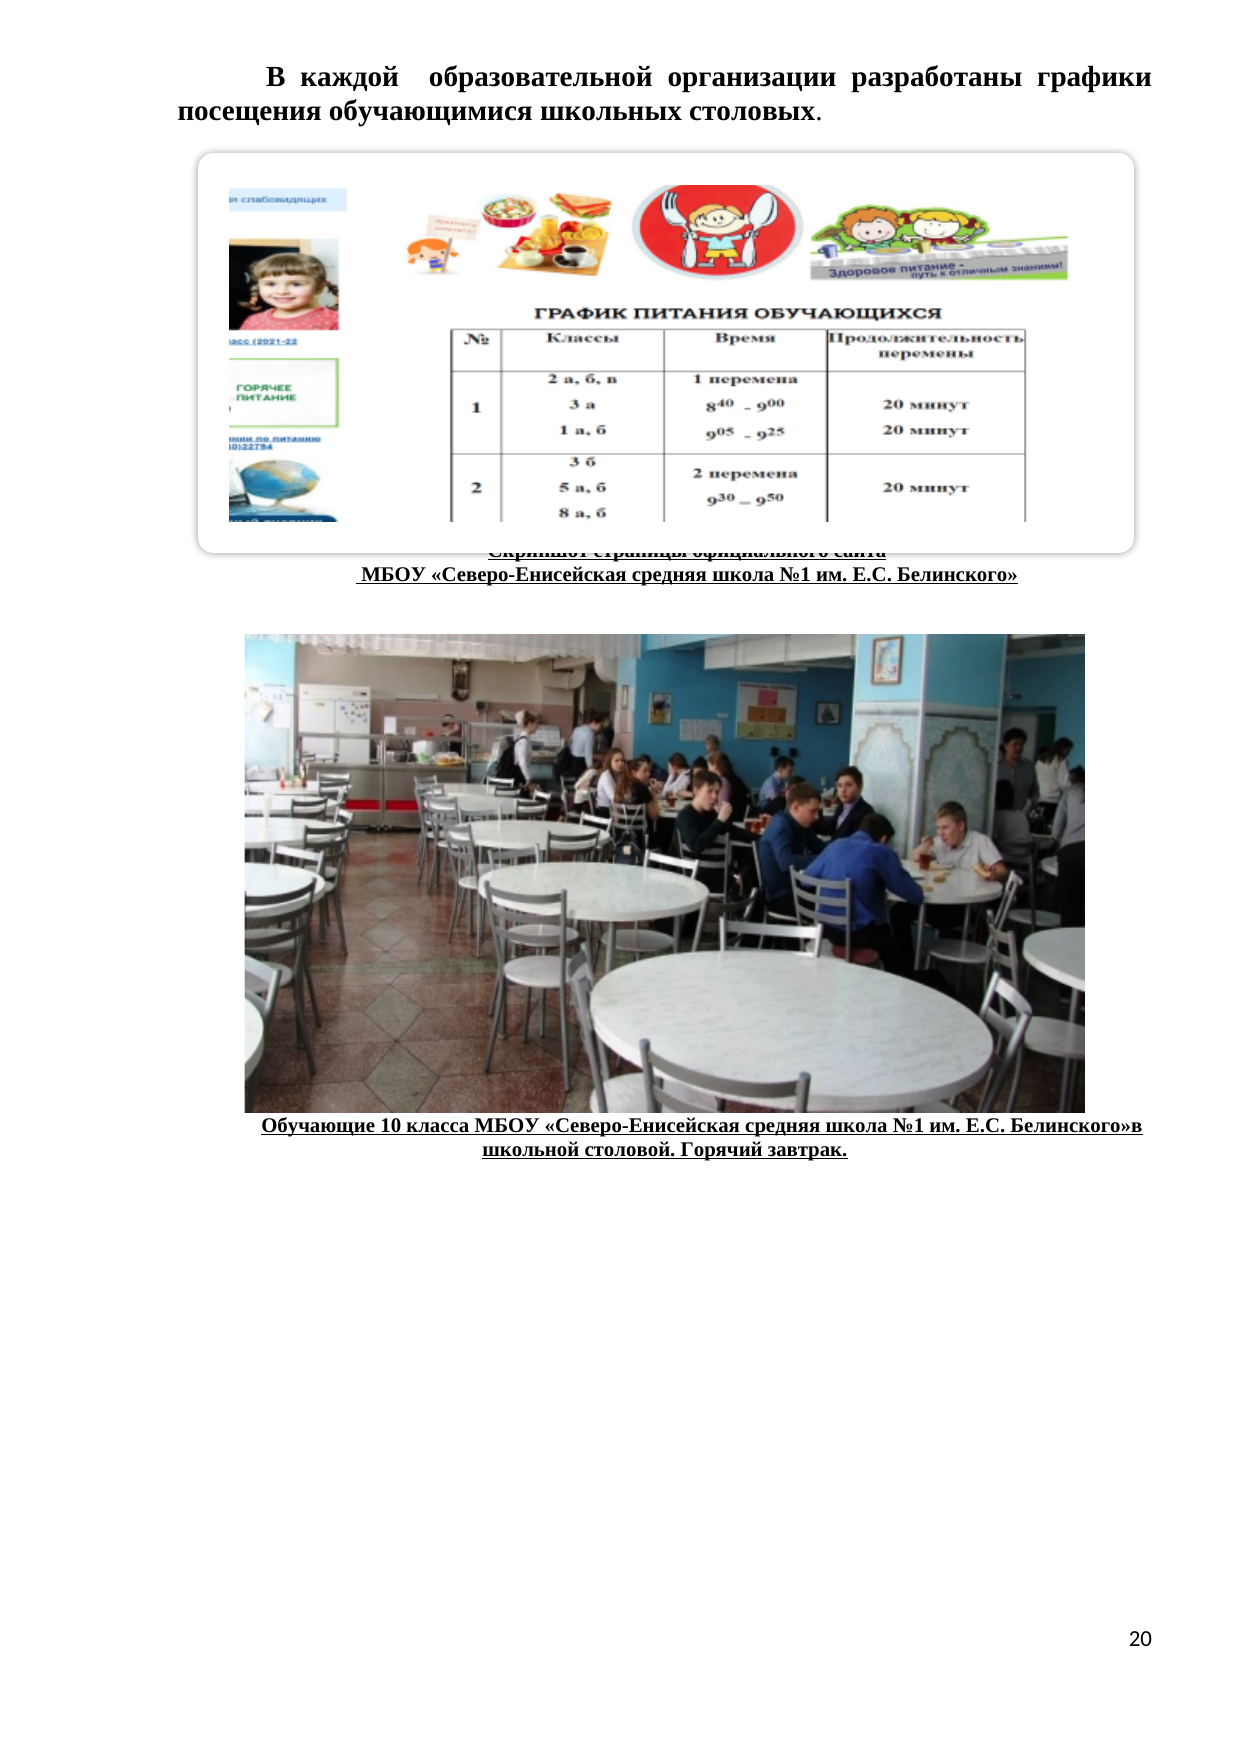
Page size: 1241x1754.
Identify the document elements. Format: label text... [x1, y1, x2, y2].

text МБОУ «Северо-Енисейская средняя школа №1 им. Е.С. Белинского» [177, 562, 1152, 586]
picture [244, 634, 1085, 1113]
picture [229, 185, 1103, 522]
text Обучающие 10 класса МБОУ «Северо-Енисейская средняя школа №1 им. Е.С. Белинского»в школьной столовой. Горячий завтрак. [177, 1113, 1152, 1161]
text В каждой образовательной организации разработаны графики посещения обучающимися школьных столовых. [177, 59, 1152, 126]
text Скриншот страницы официального сайта [177, 538, 1152, 562]
